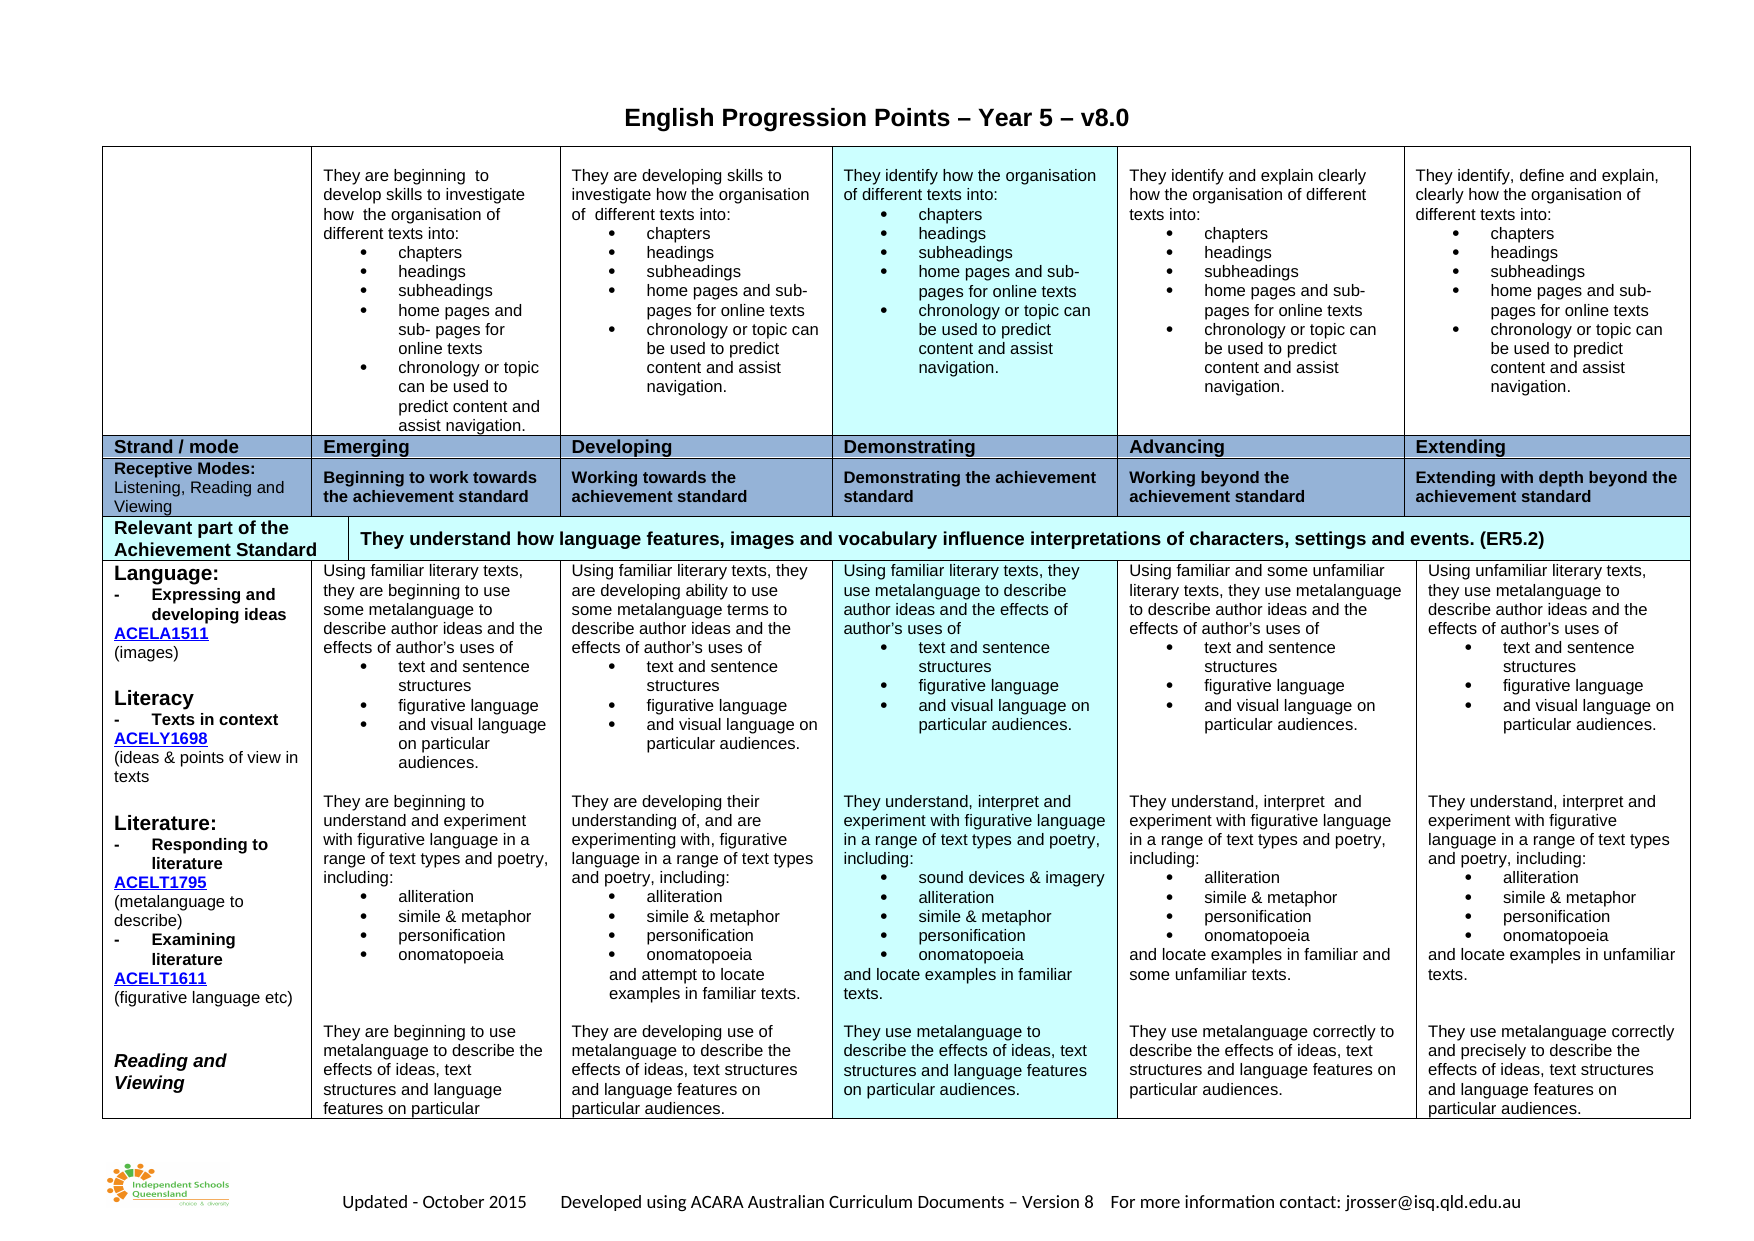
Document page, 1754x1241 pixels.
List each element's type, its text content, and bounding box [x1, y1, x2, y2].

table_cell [1118, 561, 1416, 1118]
table_cell Developing [561, 436, 832, 457]
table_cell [833, 561, 1117, 1118]
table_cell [561, 561, 832, 1118]
table_cell Extending [1405, 436, 1690, 457]
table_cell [1417, 561, 1690, 1118]
table_cell Emerging [312, 436, 560, 457]
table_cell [833, 147, 1117, 435]
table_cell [312, 147, 560, 435]
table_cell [103, 147, 311, 435]
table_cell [103, 561, 311, 1118]
table_cell Demonstrating [833, 436, 1117, 457]
picture [105, 1162, 231, 1208]
table_cell Strand / mode [103, 436, 311, 457]
table_cell Receptive Modes: Listening, Reading and Viewing [103, 459, 311, 516]
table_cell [1118, 147, 1404, 435]
table_cell They understand how language features, images and vocabulary influence interpretations of characters, settings and events. (ER5.2) [349, 517, 1690, 560]
table_cell Demonstrating the achievement standard [833, 459, 1117, 516]
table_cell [1405, 147, 1690, 435]
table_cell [561, 147, 832, 435]
table_cell Working beyond the achievement standard [1118, 459, 1404, 516]
table_cell Extending with depth beyond the achievement standard [1405, 459, 1690, 516]
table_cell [312, 561, 560, 1118]
table_cell Beginning to work towards the achievement standard [312, 459, 560, 516]
table_cell Advancing [1118, 436, 1404, 457]
table_cell Relevant part of the Achievement Standard [103, 517, 348, 560]
table_cell Working towards the achievement standard [561, 459, 832, 516]
